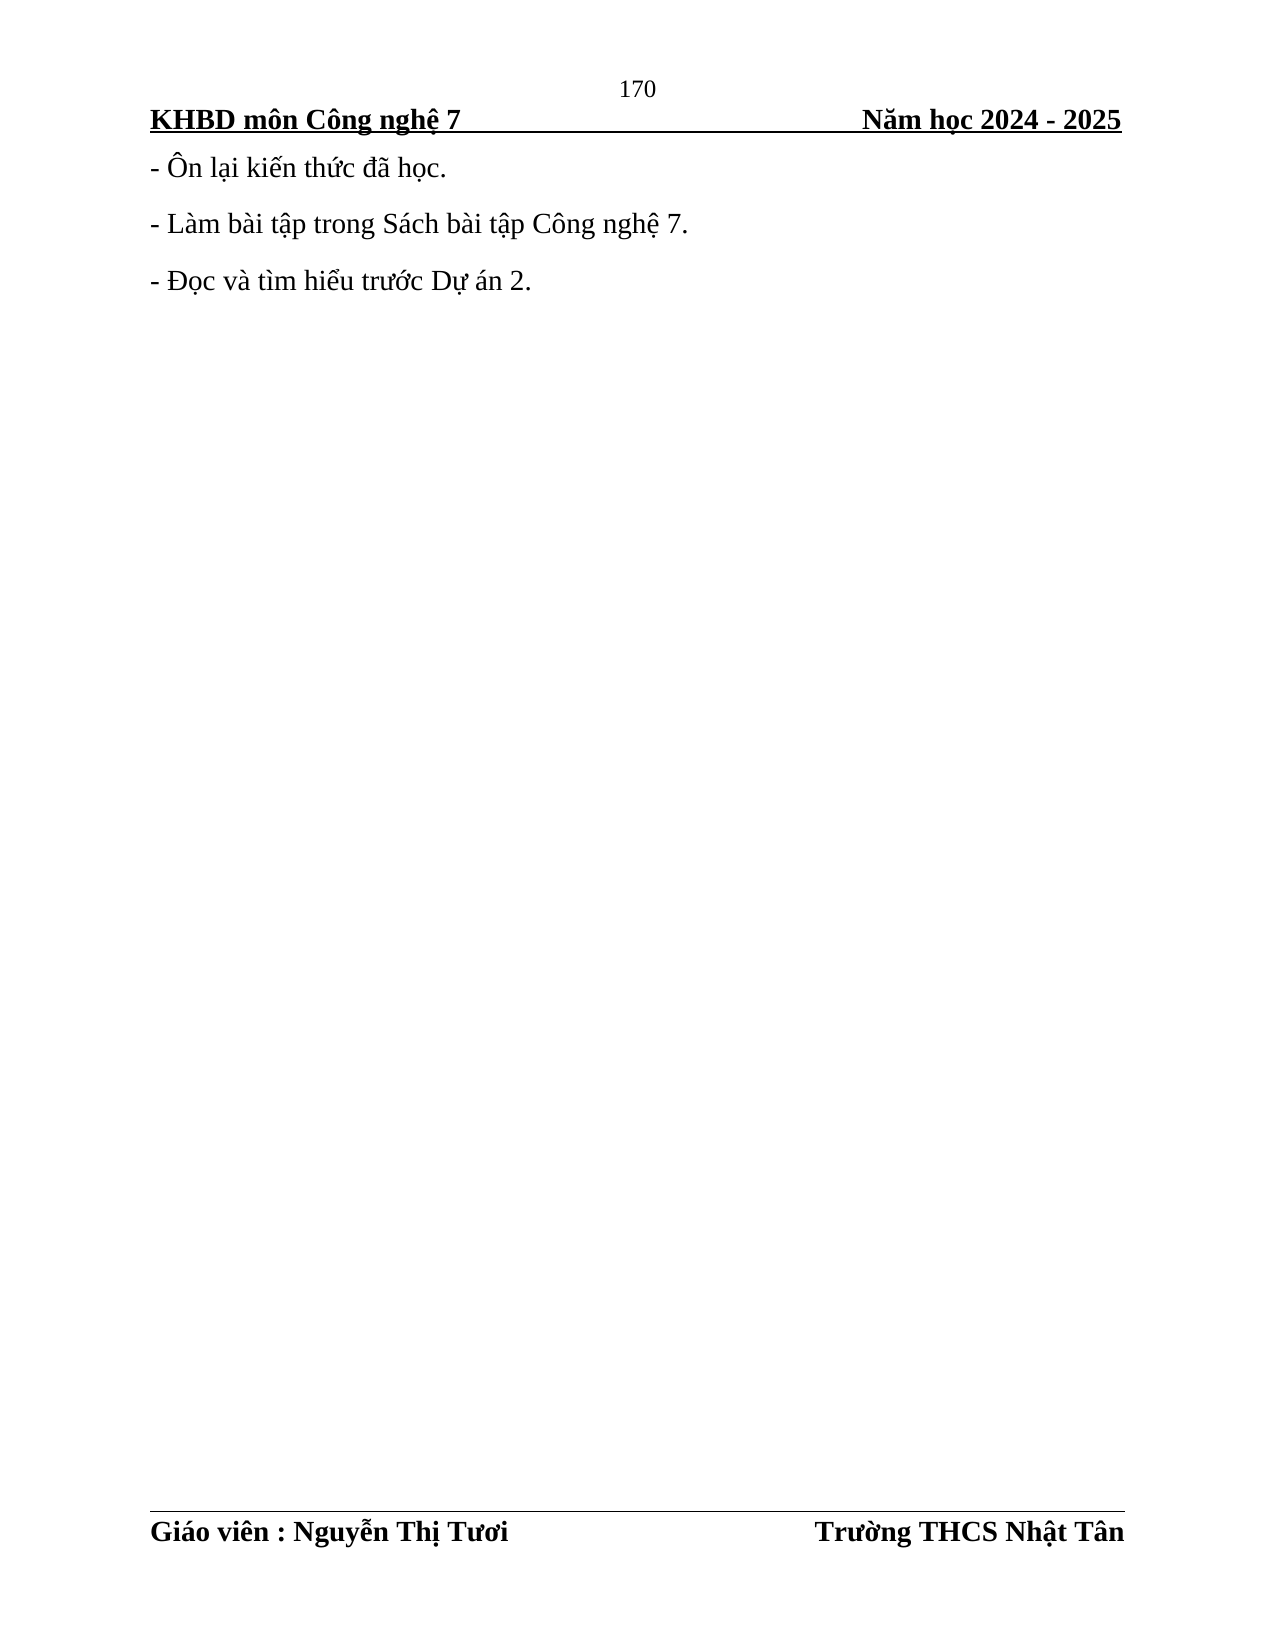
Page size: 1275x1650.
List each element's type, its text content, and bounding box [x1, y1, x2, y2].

text - Đọc và tìm hiểu trước Dự án 2. [150, 263, 1125, 297]
text - Làm bài tập trong Sách bài tập Công nghệ 7. [150, 207, 1125, 240]
text - Ôn lại kiến thức đã học. [150, 150, 1125, 183]
